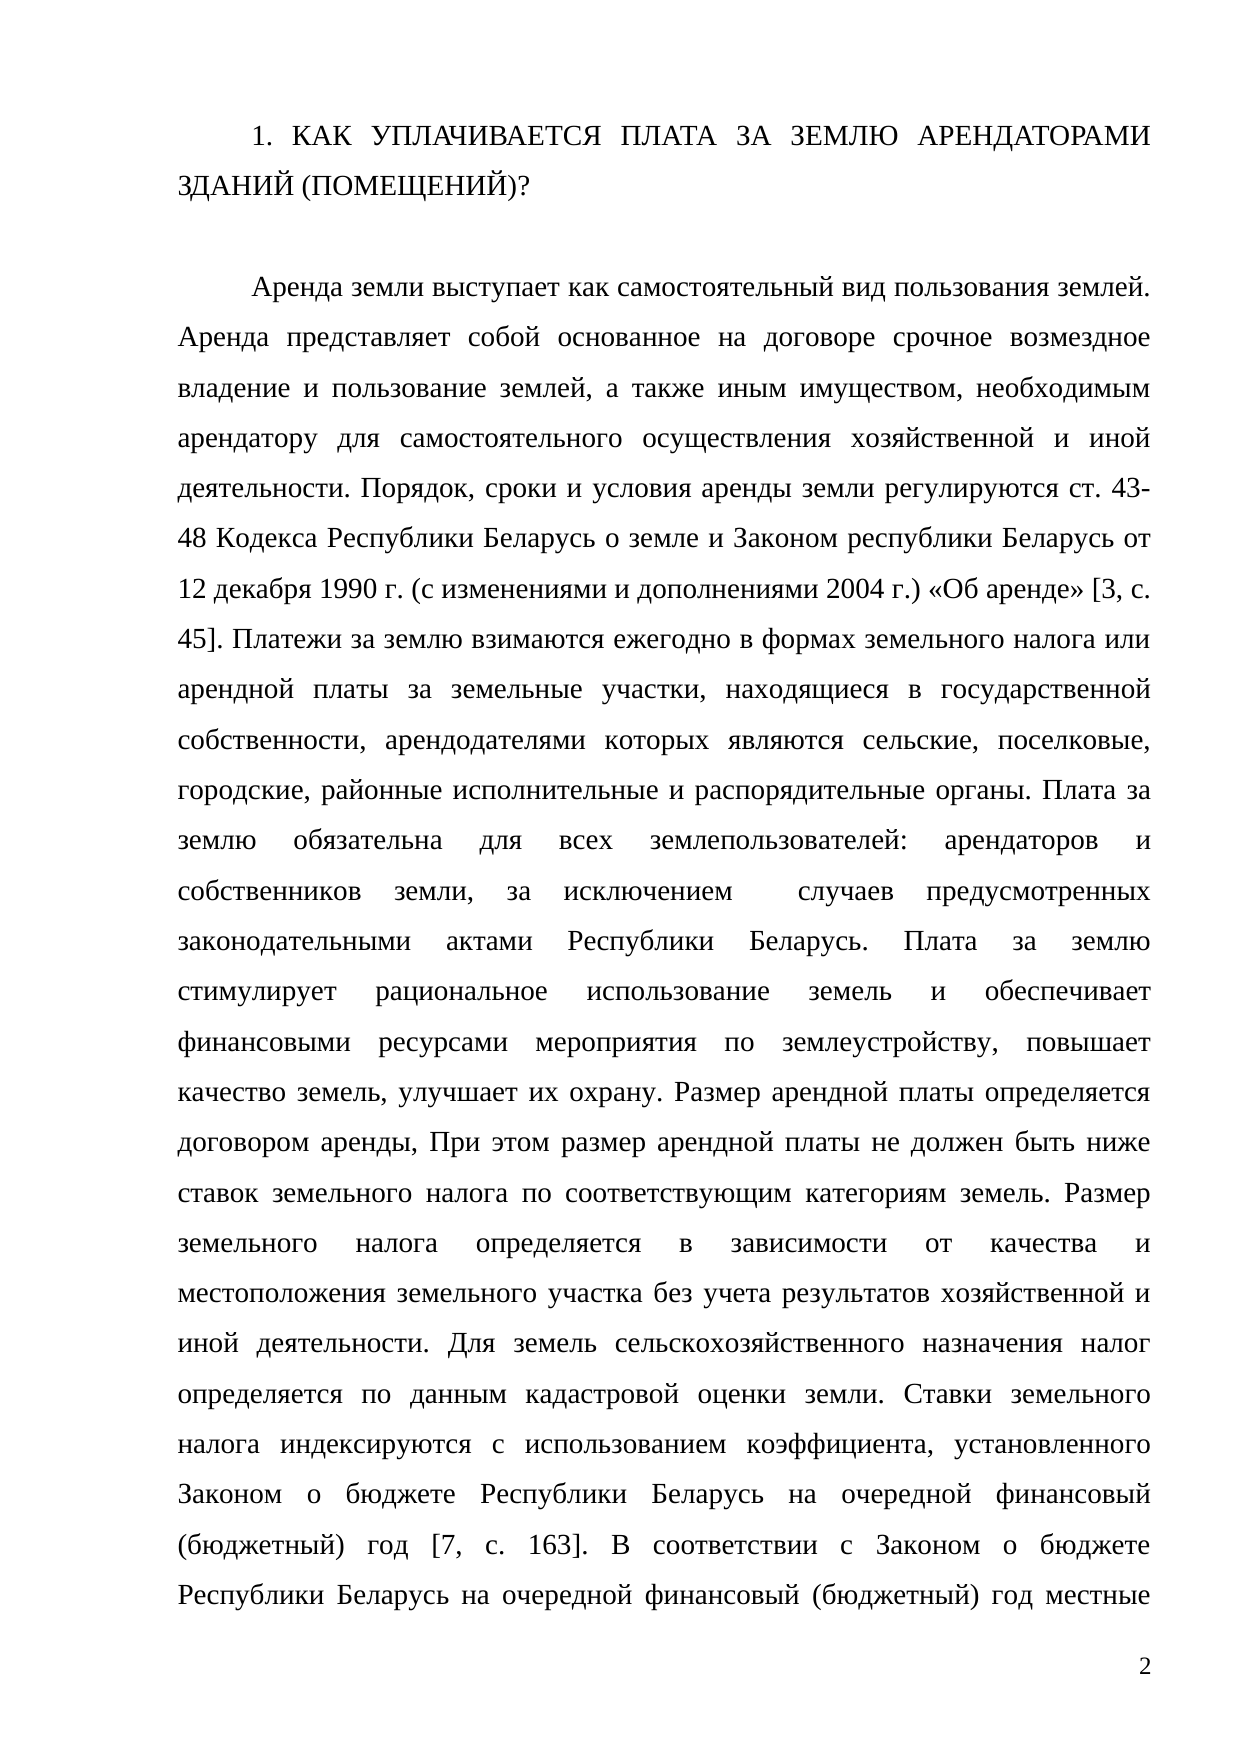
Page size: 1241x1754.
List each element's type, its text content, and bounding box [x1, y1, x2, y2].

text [177, 269, 1152, 1611]
subtitle 1. как уплачивается плата за землю арендаторами зданий (помещений)? [177, 118, 1152, 202]
